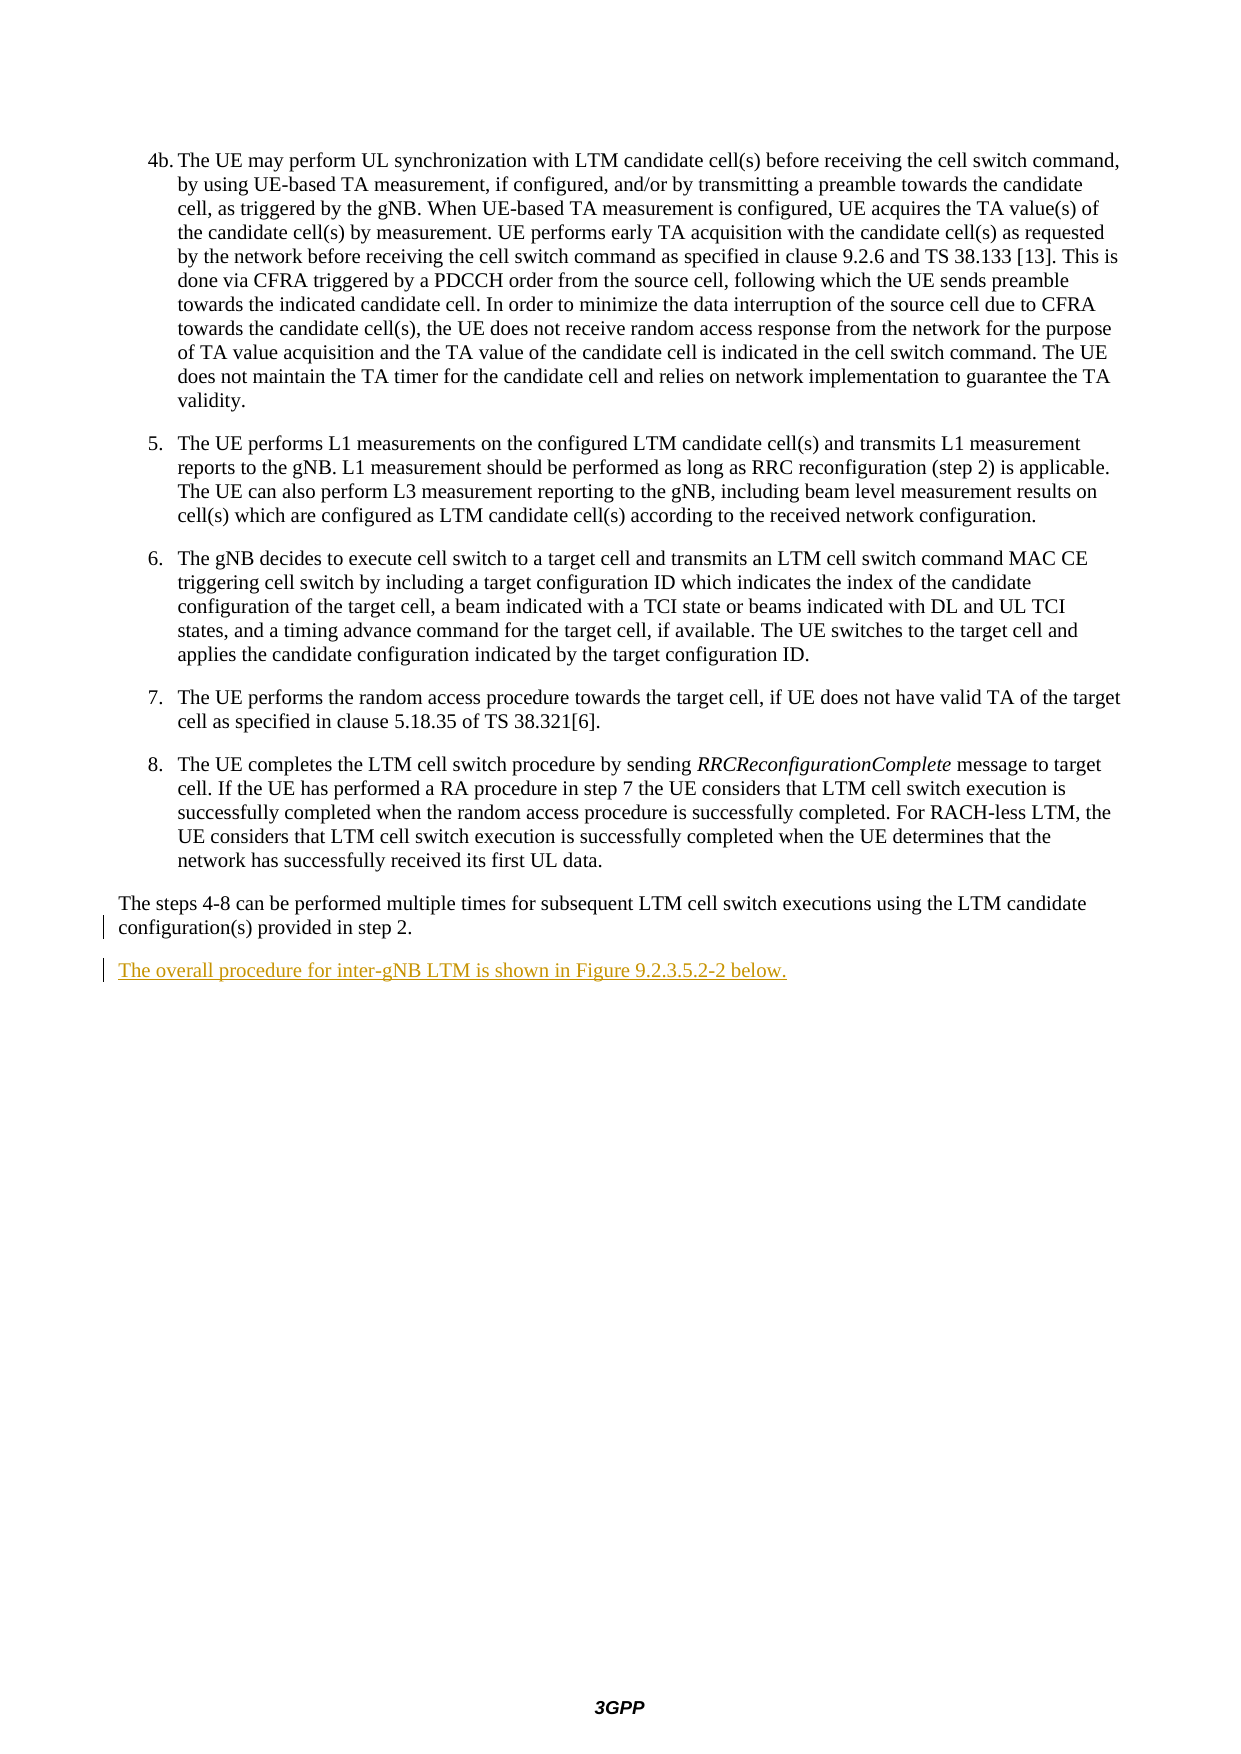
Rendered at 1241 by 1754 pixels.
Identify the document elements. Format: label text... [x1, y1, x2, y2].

text The steps 4-8 can be performed multiple times for subsequent LTM cell switch executions using the LTM candidate configuration(s) provided in step 2. [118, 891, 1122, 939]
text 6. The gNB decides to execute cell switch to a target cell and transmits an LTM cell switch command MAC CE triggering cell switch by including a target configuration ID which indicates the index of the candidate configuration of the target cell, a beam indicated with a TCI state or beams indicated with DL and UL TCI states, and a timing advance command for the target cell, if available. The UE switches to the target cell and applies the candidate configuration indicated by the target configuration ID. [148, 546, 1122, 666]
text 8. The UE completes the LTM cell switch procedure by sending RRCReconfigurationComplete message to target cell. If the UE has performed a RA procedure in step 7 the UE considers that LTM cell switch execution is successfully completed when the random access procedure is successfully completed. For RACH-less LTM, the UE considers that LTM cell switch execution is successfully completed when the UE determines that the network has successfully received its first UL data. [148, 752, 1122, 872]
text 4b. The UE may perform UL synchronization with LTM candidate cell(s) before receiving the cell switch command, by using UE-based TA measurement, if configured, and/or by transmitting a preamble towards the candidate cell, as triggered by the gNB. When UE-based TA measurement is configured, UE acquires the TA value(s) of the candidate cell(s) by measurement. UE performs early TA acquisition with the candidate cell(s) as requested by the network before receiving the cell switch command as specified in clause 9.2.6 and TS 38.133 [13]. This is done via CFRA triggered by a PDCCH order from the source cell, following which the UE sends preamble towards the indicated candidate cell. In order to minimize the data interruption of the source cell due to CFRA towards the candidate cell(s), the UE does not receive random access response from the network for the purpose of TA value acquisition and the TA value of the candidate cell is indicated in the cell switch command. The UE does not maintain the TA timer for the candidate cell and relies on network implementation to guarantee the TA validity. [148, 147, 1122, 412]
text 5. The UE performs L1 measurements on the configured LTM candidate cell(s) and transmits L1 measurement reports to the gNB. L1 measurement should be performed as long as RRC reconfiguration (step 2) is applicable. The UE can also perform L3 measurement reporting to the gNB, including beam level measurement results on cell(s) which are configured as LTM candidate cell(s) according to the received network configuration. [148, 431, 1122, 527]
text 7. The UE performs the random access procedure towards the target cell, if UE does not have valid TA of the target cell as specified in clause 5.18.35 of TS 38.321[6]. [148, 685, 1122, 733]
